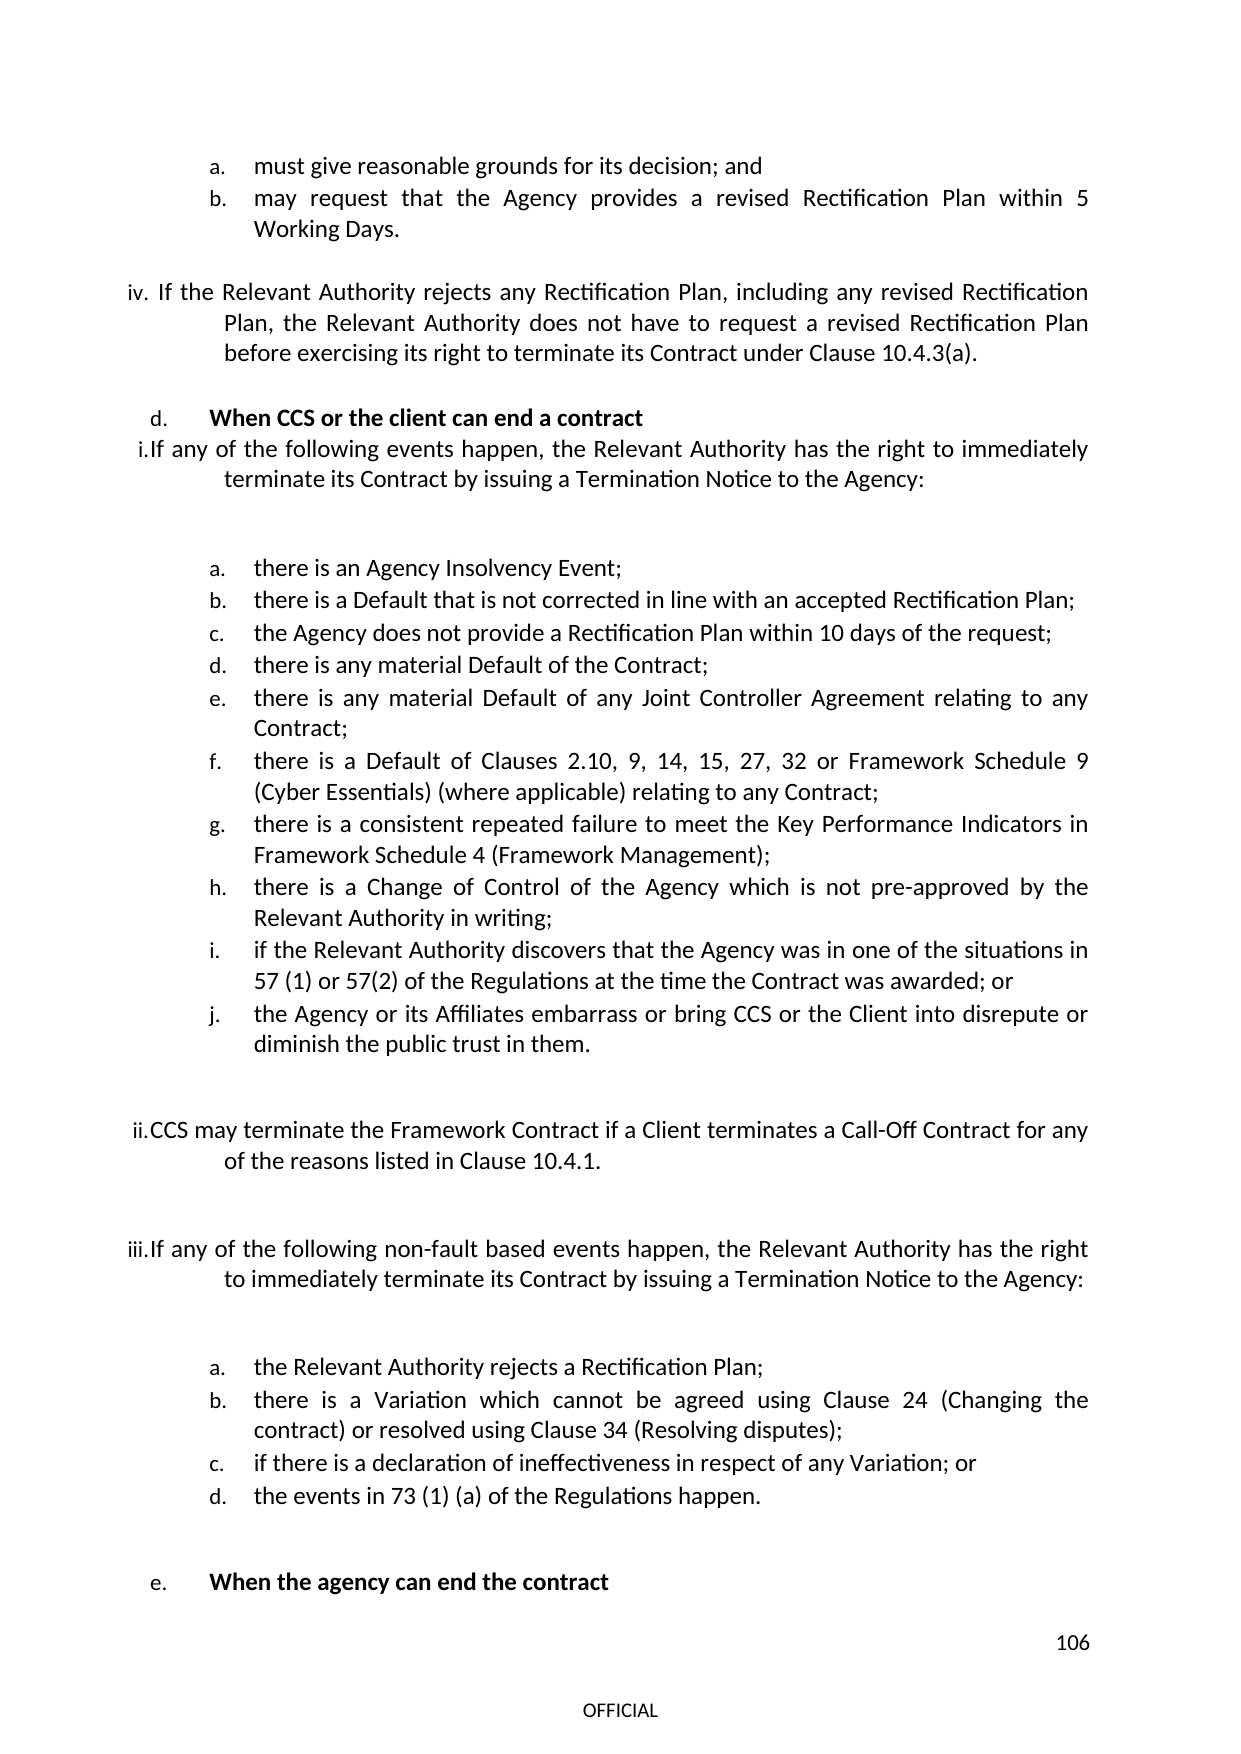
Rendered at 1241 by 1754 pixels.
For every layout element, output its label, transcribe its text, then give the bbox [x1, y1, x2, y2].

list there is a Change of Control of the Agency which is not pre-approved by the Relevant Authority in writing; [209, 871, 1090, 932]
list there is an Agency Insolvency Event; [209, 552, 1090, 582]
list there is a consistent repeated failure to meet the Key Performance Indicators in Framework Schedule 4 (Framework Management); [209, 808, 1090, 869]
list CCS may terminate the Framework Contract if a Client terminates a Call-Off Contract for any of the reasons listed in Clause 10.4.1. [149, 1114, 1090, 1175]
list the events in 73 (1) (a) of the Regulations happen. [209, 1480, 1090, 1510]
list must give reasonable grounds for its decision; and [209, 150, 1090, 181]
list When CCS or the client can end a contract [150, 402, 1090, 433]
list the Agency does not provide a Rectification Plan within 10 days of the request; [209, 617, 1090, 647]
list may request that the Agency provides a revised Rectification Plan within 5 Working Days. [209, 183, 1090, 244]
list When the agency can end the contract [150, 1566, 1090, 1596]
list If any of the following events happen, the Relevant Authority has the right to immediately terminate its Contract by issuing a Termination Notice to the Agency: [149, 433, 1090, 494]
list if there is a declaration of ineffectiveness in respect of any Variation; or [209, 1447, 1090, 1478]
list if the Relevant Authority discovers that the Agency was in one of the situations in 57 (1) or 57(2) of the Regulations at the time the Contract was awarded; or [209, 934, 1090, 996]
list there is any material Default of the Contract; [209, 649, 1090, 680]
list If the Relevant Authority rejects any Rectification Plan, including any revised Rectification Plan, the Relevant Authority does not have to request a revised Rectification Plan before exercising its right to terminate its Contract under Clause 10.4.3(a). [149, 276, 1090, 368]
list the Agency or its Affiliates embarrass or bring CCS or the Client into disrepute or diminish the public trust in them. [209, 998, 1090, 1059]
list If any of the following non-fault based events happen, the Relevant Authority has the right to immediately terminate its Contract by issuing a Termination Notice to the Agency: [149, 1233, 1090, 1294]
list there is a Default of Clauses 2.10, 9, 14, 15, 27, 32 or Framework Schedule 9 (Cyber Essentials) (where applicable) relating to any Contract; [209, 745, 1090, 806]
list the Relevant Authority rejects a Rectification Plan; [209, 1352, 1090, 1382]
list there is a Default that is not corrected in line with an accepted Rectification Plan; [209, 584, 1090, 615]
list there is a Variation which cannot be agreed using Clause 24 (Changing the contract) or resolved using Clause 34 (Resolving disputes); [209, 1384, 1090, 1445]
list there is any material Default of any Joint Controller Agreement relating to any Contract; [209, 682, 1090, 743]
